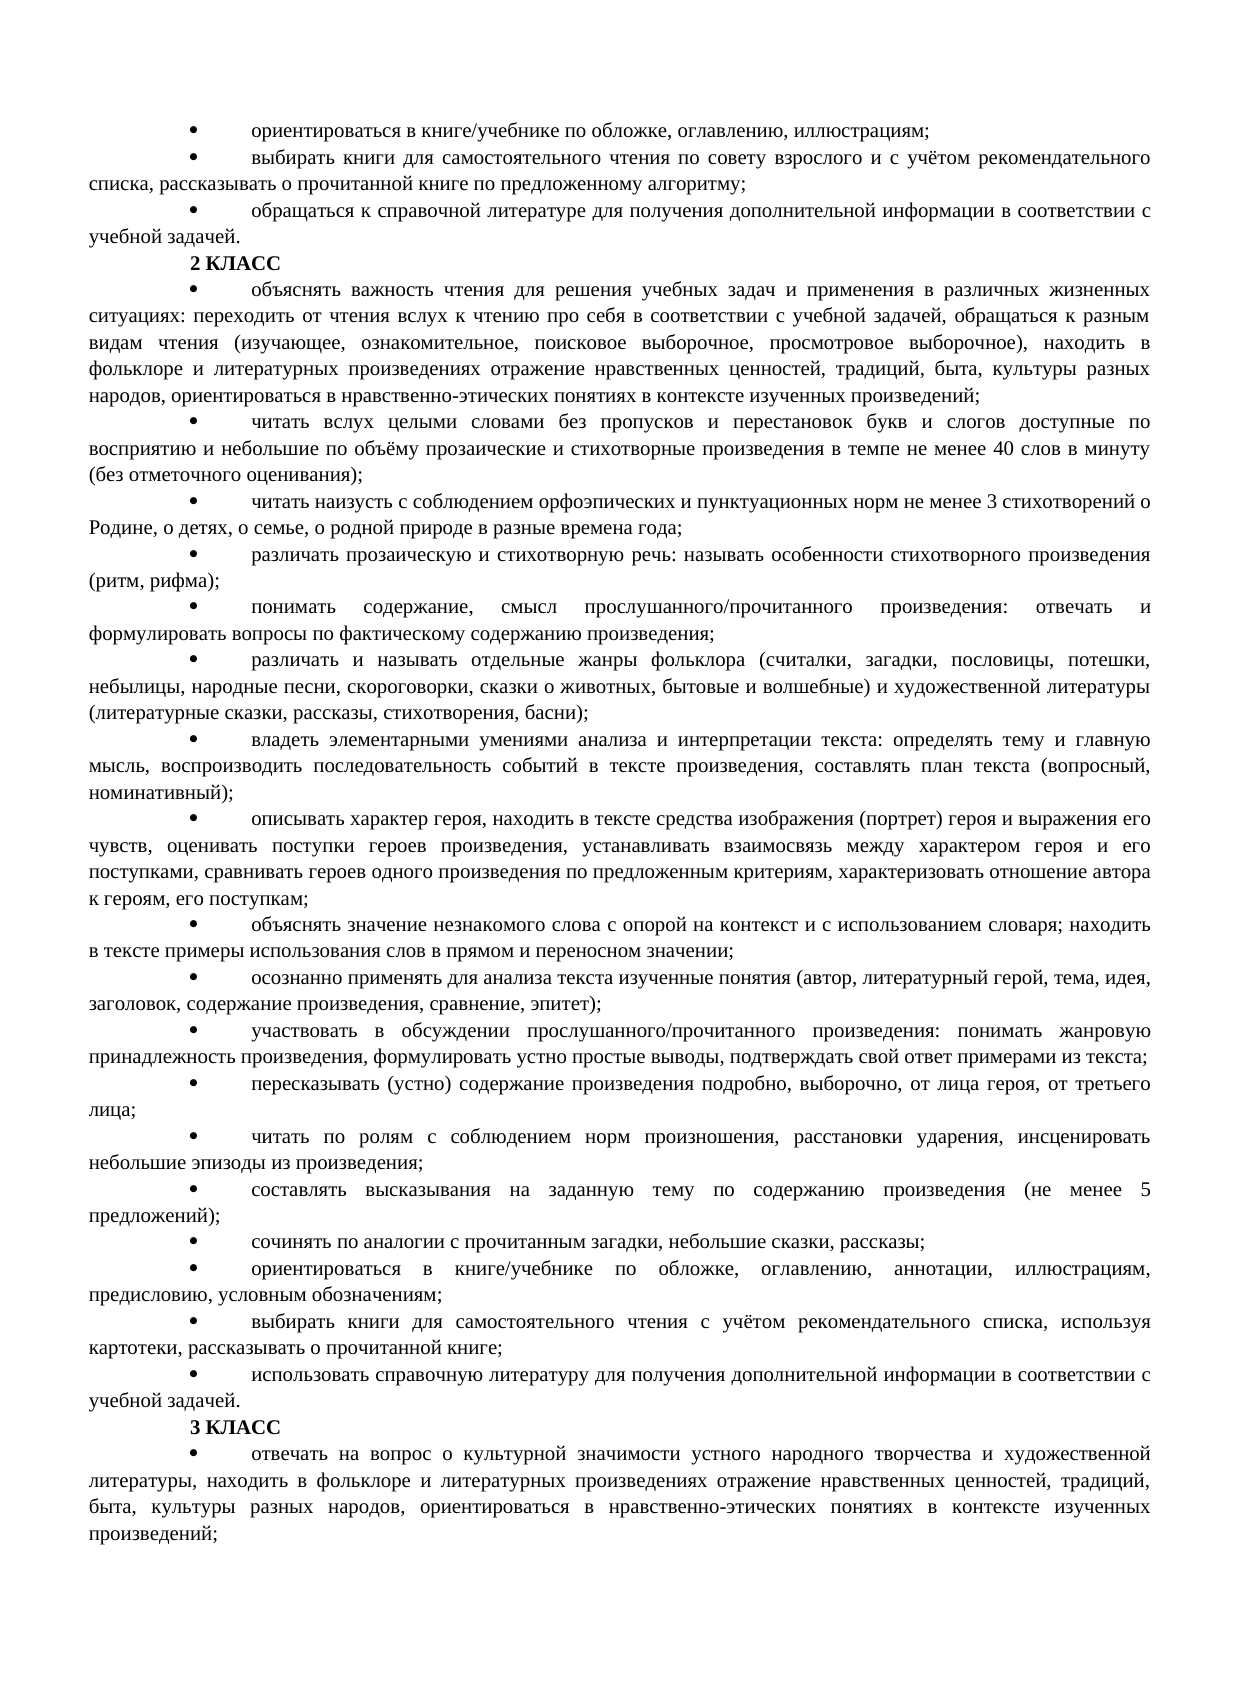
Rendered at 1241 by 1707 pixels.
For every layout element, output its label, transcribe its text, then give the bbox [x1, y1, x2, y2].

list владеть элементарными умениями анализа и интерпретации текста: определять тему и главную мысль, воспроизводить последовательность событий в тексте произведения, составлять план текста (вопросный, номинативный); [88, 727, 1152, 804]
list составлять высказывания на заданную тему по содержанию произведения (не менее 5 предложений); [88, 1176, 1152, 1227]
list читать вслух целыми словами без пропусков и перестановок букв и слогов доступные по восприятию и небольшие по объёму прозаические и стихотворные произведения в темпе не менее 40 слов в минуту (без отметочного оценивания); [88, 409, 1152, 486]
list объяснять значение незнакомого слова с опорой на контекст и с использованием словаря; находить в тексте примеры использования слов в прямом и переносном значении; [88, 912, 1152, 962]
list читать по ролям с соблюдением норм произношения, расстановки ударения, инсценировать небольшие эпизоды из произведения; [88, 1123, 1152, 1174]
list сочинять по аналогии с прочитанным загадки, небольшие сказки, рассказы; [88, 1229, 1152, 1253]
list использовать справочную литературу для получения дополнительной информации в соответствии с учебной задачей. [88, 1362, 1152, 1412]
list пересказывать (устно) содержание произведения подробно, выборочно, от лица героя, от третьего лица; [88, 1071, 1152, 1121]
list различать прозаическую и стихотворную речь: называть особенности стихотворного произведения (ритм, рифма); [88, 541, 1152, 592]
list различать и называть отдельные жанры фольклора (считалки, загадки, пословицы, потешки, небылицы, народные песни, скороговорки, сказки о животных, бытовые и волшебные) и художественной литературы (литературные сказки, рассказы, стихотворения, басни); [88, 647, 1152, 724]
text 2 КЛАСС [88, 250, 1152, 274]
text 3 КЛАСС [88, 1414, 1152, 1439]
list выбирать книги для самостоятельного чтения с учётом рекомендательного списка, используя картотеки, рассказывать о прочитанной книге; [88, 1309, 1152, 1359]
list ориентироваться в книге/учебнике по обложке, оглавлению, иллюстрациям; [88, 118, 1152, 142]
list понимать содержание, смысл прослушанного/прочитанного произведения: отвечать и формулировать вопросы по фактическому содержанию произведения; [88, 594, 1152, 645]
list осознанно применять для анализа текста изученные понятия (автор, литературный герой, тема, идея, заголовок, содержание произведения, сравнение, эпитет); [88, 965, 1152, 1015]
list читать наизусть с соблюдением орфоэпических и пунктуационных норм не менее 3 стихотворений о Родине, о детях, о семье, о родной природе в разные времена года; [88, 488, 1152, 539]
list объяснять важность чтения для решения учебных задач и применения в различных жизненных ситуациях: переходить от чтения вслух к чтению про себя в соответствии с учебной задачей, обращаться к разным видам чтения (изучающее, ознакомительное, поисковое выборочное, просмотровое выборочное), находить в фольклоре и литературных произведениях отражение нравственных ценностей, традиций, быта, культуры разных народов, ориентироваться в нравственно-этических понятиях в контексте изученных произведений; [88, 277, 1152, 407]
list отвечать на вопрос о культурной значимости устного народного творчества и художественной литературы, находить в фольклоре и литературных произведениях отражение нравственных ценностей, традиций, быта, культуры разных народов, ориентироваться в нравственно-этических понятиях в контексте изученных произведений; [88, 1441, 1152, 1544]
list обращаться к справочной литературе для получения дополнительной информации в соответствии с учебной задачей. [88, 197, 1152, 248]
list ориентироваться в книге/учебнике по обложке, оглавлению, аннотации, иллюстрациям, предисловию, условным обозначениям; [88, 1256, 1152, 1306]
list выбирать книги для самостоятельного чтения по совету взрослого и с учётом рекомендательного списка, рассказывать о прочитанной книге по предложенному алгоритму; [88, 144, 1152, 195]
list описывать характер героя, находить в тексте средства изображения (портрет) героя и выражения его чувств, оценивать поступки героев произведения, устанавливать взаимосвязь между характером героя и его поступками, сравнивать героев одного произведения по предложенным критериям, характеризовать отношение автора к героям, его поступкам; [88, 806, 1152, 909]
list участвовать в обсуждении прослушанного/прочитанного произведения: понимать жанровую принадлежность произведения, формулировать устно простые выводы, подтверждать свой ответ примерами из текста; [88, 1018, 1152, 1068]
